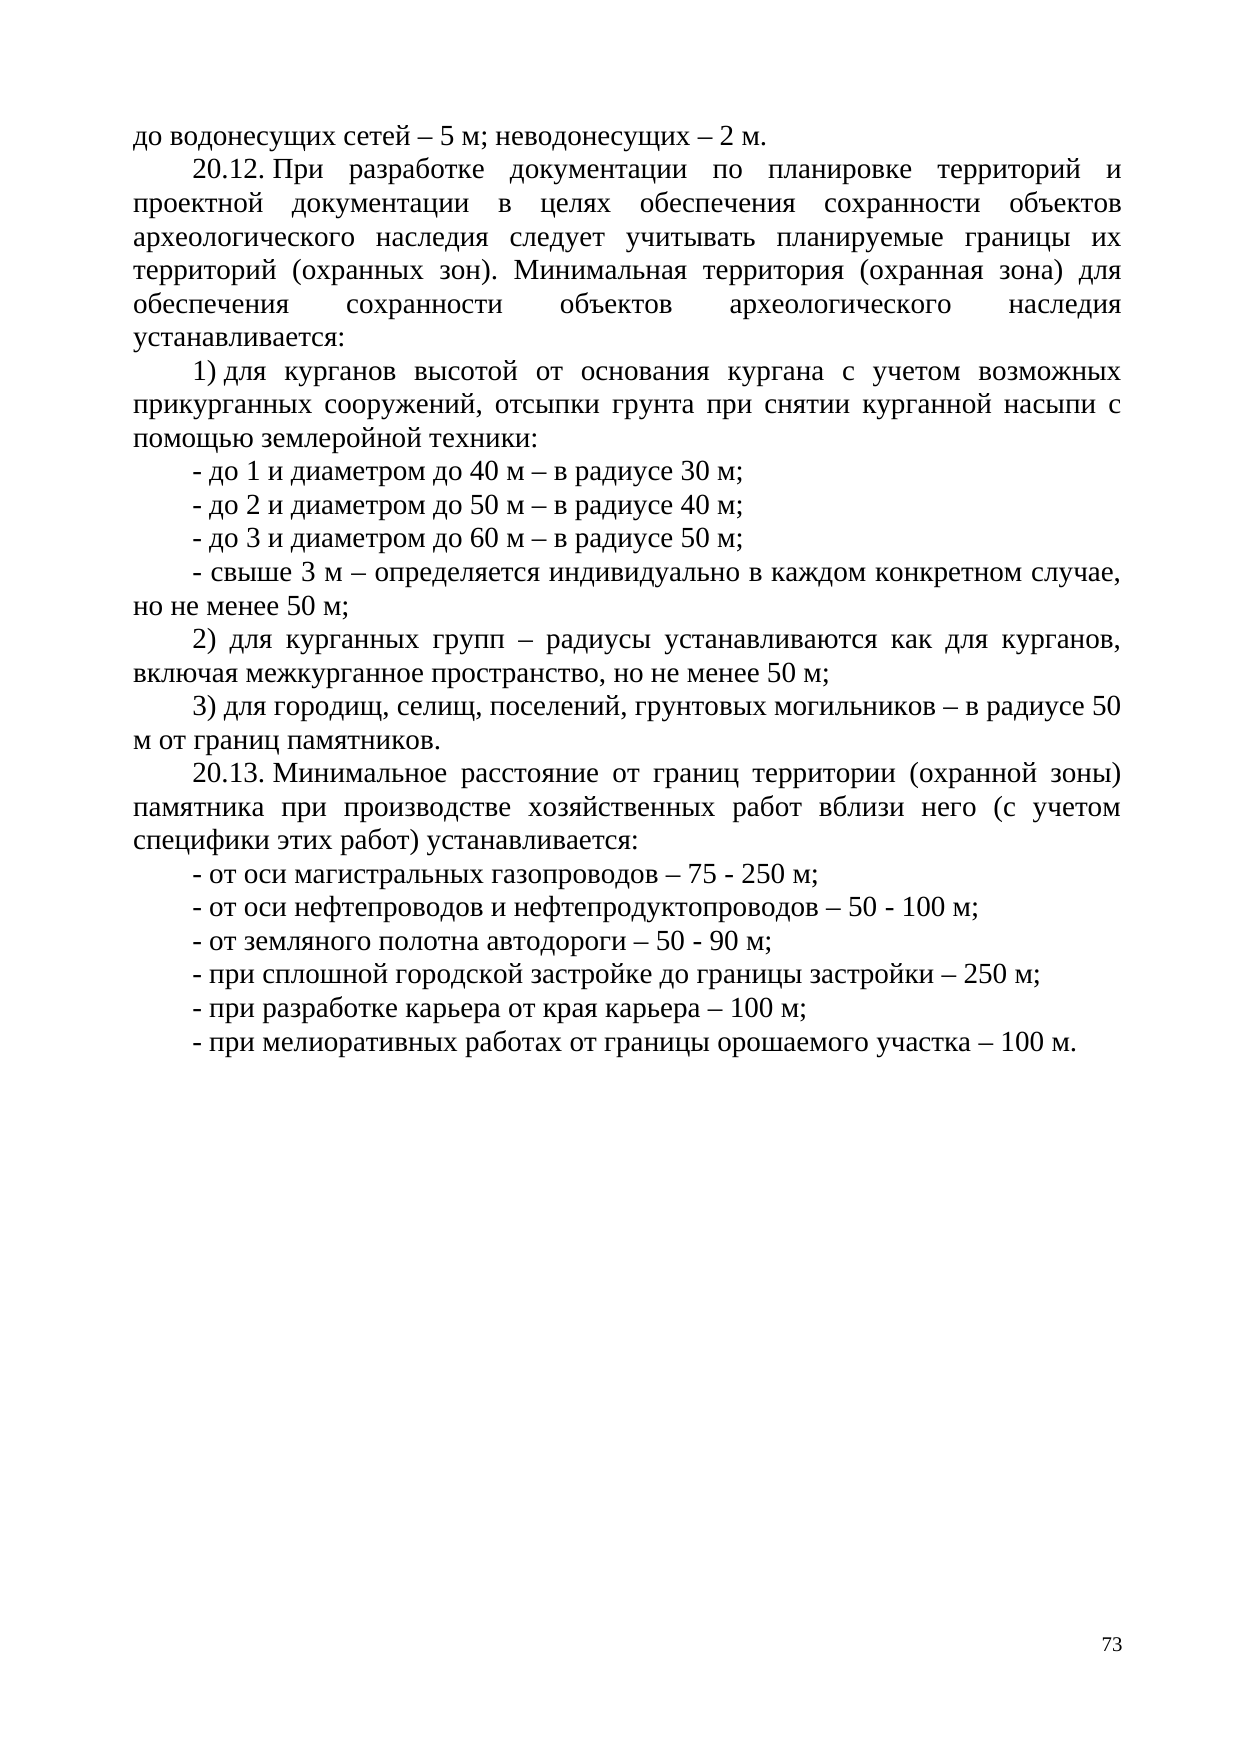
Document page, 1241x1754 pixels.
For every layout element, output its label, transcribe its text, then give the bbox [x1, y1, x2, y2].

text 3) для городищ, селищ, поселений, грунтовых могильников – в радиусе 50 м от границ памятников. [133, 688, 1122, 755]
text - от оси магистральных газопроводов – 75 - 250 м; [133, 856, 1122, 889]
text - при сплошной городской застройке до границы застройки – 250 м; [133, 957, 1122, 990]
text - до 3 и диаметром до 60 м – в радиусе 50 м; [133, 521, 1122, 554]
text - свыше 3 м – определяется индивидуально в каждом конкретном случае, но не менее 50 м; [133, 554, 1122, 621]
text - до 2 и диаметром до 50 м – в радиусе 40 м; [133, 487, 1122, 521]
text - от оси нефтепроводов и нефтепродуктопроводов – 50 - 100 м; [133, 889, 1122, 923]
text - от земляного полотна автодороги – 50 - 90 м; [133, 923, 1122, 957]
text - до 1 и диаметром до 40 м – в радиусе 30 м; [133, 453, 1122, 487]
text 20.13. Минимальное расстояние от границ территории (охранной зоны) памятника при производстве хозяйственных работ вблизи него (с учетом специфики этих работ) устанавливается: [133, 755, 1122, 856]
text 20.12. При разработке документации по планировке территорий и проектной документации в целях обеспечения сохранности объектов археологического наследия следует учитывать планируемые границы их территорий (охранных зон). Минимальная территория (охранная зона) для обеспечения сохранности объектов археологического наследия устанавливается: [133, 152, 1122, 353]
text 2) для курганных групп – радиусы устанавливаются как для курганов, включая межкурганное пространство, но не менее 50 м; [133, 621, 1122, 688]
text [133, 118, 1122, 152]
text 1) для курганов высотой от основания кургана с учетом возможных прикурганных сооружений, отсыпки грунта при снятии курганной насыпи с помощью землеройной техники: [133, 353, 1122, 453]
text - при мелиоративных работах от границы орошаемого участка – 100 м. [133, 1024, 1122, 1057]
text - при разработке карьера от края карьера – 100 м; [133, 990, 1122, 1024]
